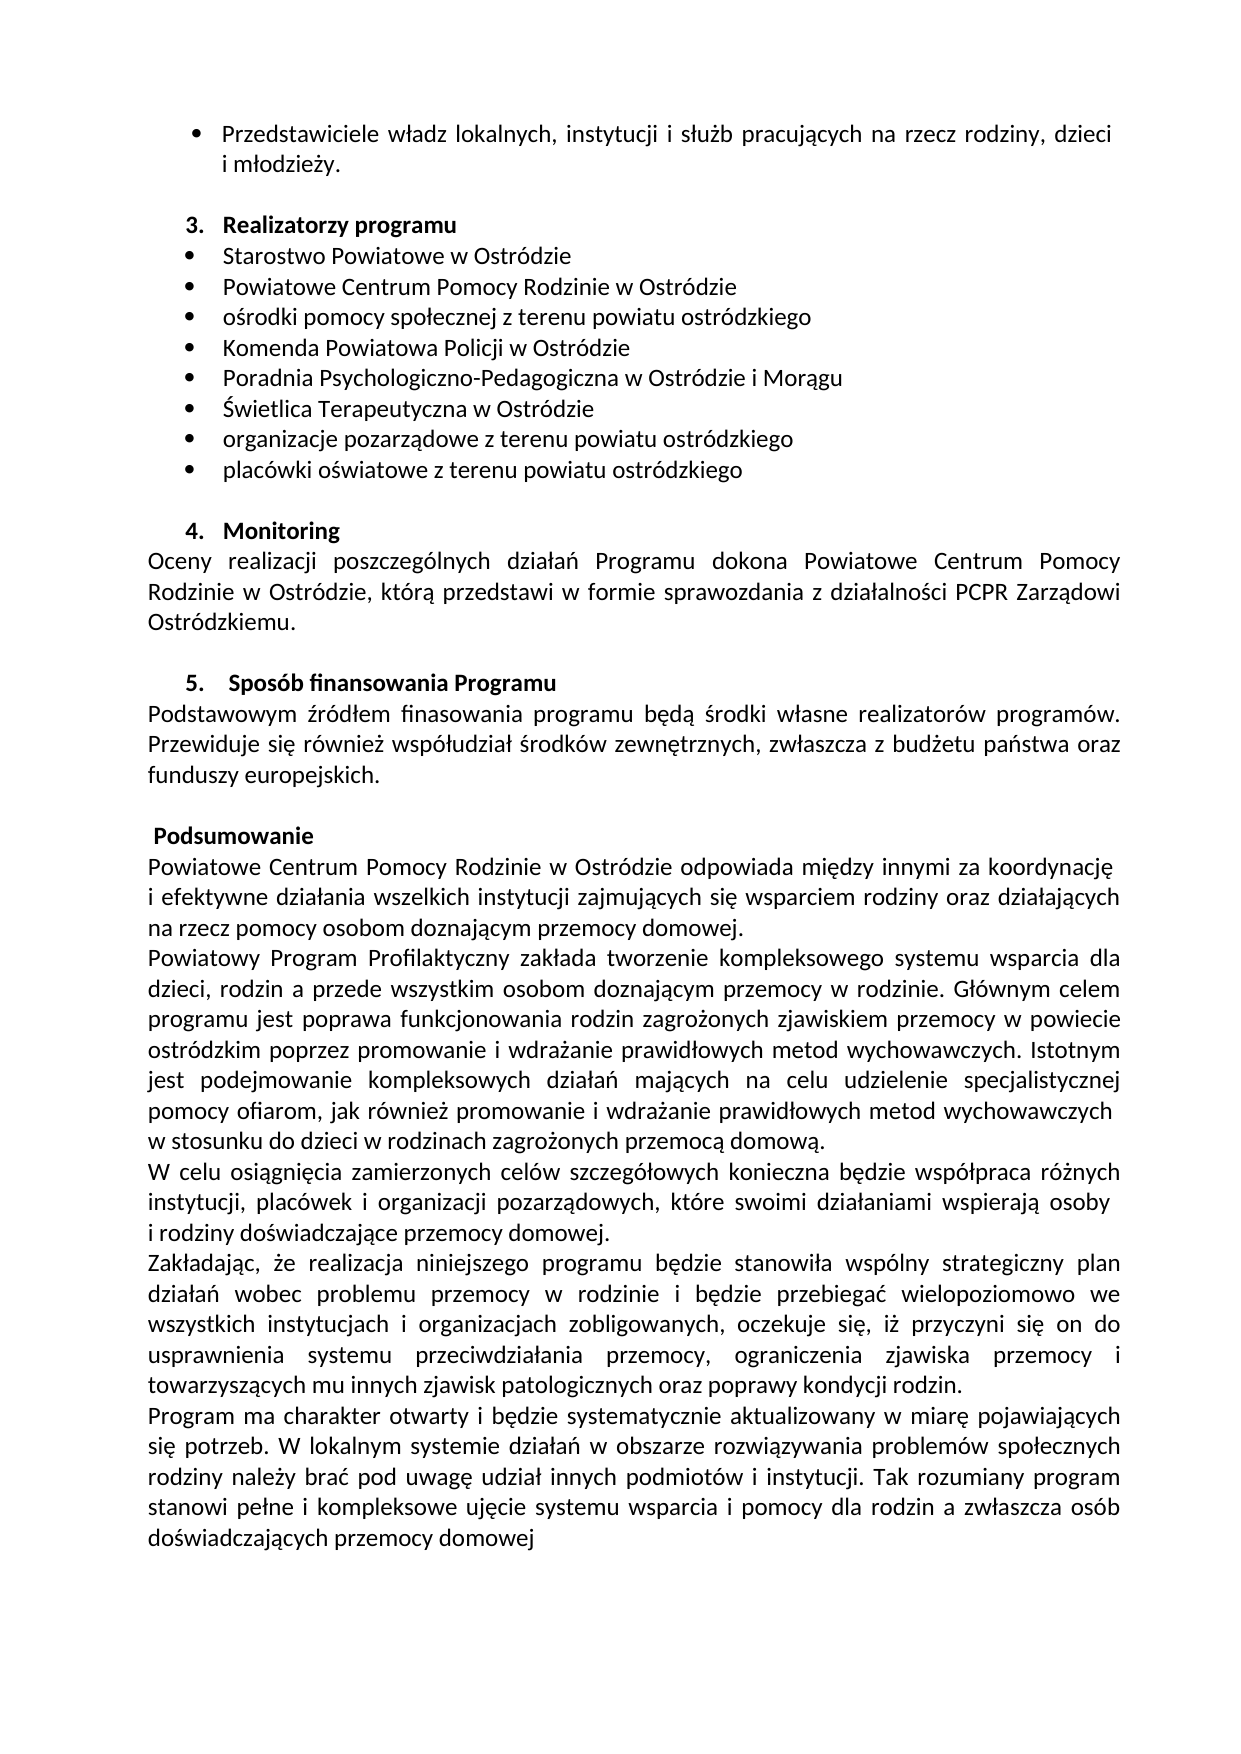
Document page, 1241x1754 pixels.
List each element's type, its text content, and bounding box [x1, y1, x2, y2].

list Przedstawiciele władz lokalnych, instytucji i służb pracujących na rzecz rodziny, dzieci i młodzieży. [192, 118, 1122, 179]
list Poradnia Psychologiczno-Pedagogiczna w Ostródzie i Morągu [185, 362, 1122, 393]
list ośrodki pomocy społecznej z terenu powiatu ostródzkiego [185, 301, 1122, 332]
text Oceny realizacji poszczególnych działań Programu dokona Powiatowe Centrum Pomocy Rodzinie w Ostródzie, którą przedstawi w formie sprawozdania z działalności PCPR Zarządowi Ostródzkiemu. [148, 545, 1122, 637]
text Program ma charakter otwarty i będzie systematycznie aktualizowany w miarę pojawiających się potrzeb. W lokalnym systemie działań w obszarze rozwiązywania problemów społecznych rodziny należy brać pod uwagę udział innych podmiotów i instytucji. Tak rozumiany program stanowi pełne i kompleksowe ujęcie systemu wsparcia i pomocy dla rodzin a zwłaszcza osób doświadczających przemocy domowej [148, 1400, 1122, 1553]
text Podstawowym źródłem finasowania programu będą środki własne realizatorów programów. Przewiduje się również współudział środków zewnętrznych, zwłaszcza z budżetu państwa oraz funduszy europejskich. [148, 698, 1122, 789]
text Powiatowe Centrum Pomocy Rodzinie w Ostródzie odpowiada między innymi za koordynację i efektywne działania wszelkich instytucji zajmujących się wsparciem rodziny oraz działających na rzecz pomocy osobom doznającym przemocy domowej. [148, 851, 1122, 942]
list Starostwo Powiatowe w Ostródzie [185, 240, 1122, 271]
text Zakładając, że realizacja niniejszego programu będzie stanowiła wspólny strategiczny plan działań wobec problemu przemocy w rodzinie i będzie przebiegać wielopoziomowo we wszystkich instytucjach i organizacjach zobligowanych, oczekuje się, iż przyczyni się on do usprawnienia systemu przeciwdziałania przemocy, ograniczenia zjawiska przemocy i towarzyszących mu innych zjawisk patologicznych oraz poprawy kondycji rodzin. [148, 1247, 1122, 1400]
list organizacje pozarządowe z terenu powiatu ostródzkiego [185, 423, 1122, 454]
list Monitoring [185, 515, 1122, 545]
text Podsumowanie [148, 820, 1122, 851]
text W celu osiągnięcia zamierzonych celów szczegółowych konieczna będzie współpraca różnych instytucji, placówek i organizacji pozarządowych, które swoimi działaniami wspierają osoby i rodziny doświadczające przemocy domowej. [148, 1156, 1122, 1247]
list Komenda Powiatowa Policji w Ostródzie [185, 332, 1122, 362]
list placówki oświatowe z terenu powiatu ostródzkiego [185, 454, 1122, 484]
list Świetlica Terapeutyczna w Ostródzie [185, 393, 1122, 423]
text Powiatowy Program Profilaktyczny zakłada tworzenie kompleksowego systemu wsparcia dla dzieci, rodzin a przede wszystkim osobom doznającym przemocy w rodzinie. Głównym celem programu jest poprawa funkcjonowania rodzin zagrożonych zjawiskiem przemocy w powiecie ostródzkim poprzez promowanie i wdrażanie prawidłowych metod wychowawczych. Istotnym jest podejmowanie kompleksowych działań mających na celu udzielenie specjalistycznej pomocy ofiarom, jak również promowanie i wdrażanie prawidłowych metod wychowawczych w stosunku do dzieci w rodzinach zagrożonych przemocą domową. [148, 942, 1122, 1156]
list Sposób finansowania Programu [185, 667, 1122, 698]
list Powiatowe Centrum Pomocy Rodzinie w Ostródzie [185, 271, 1122, 301]
list Realizatorzy programu [185, 210, 1122, 240]
